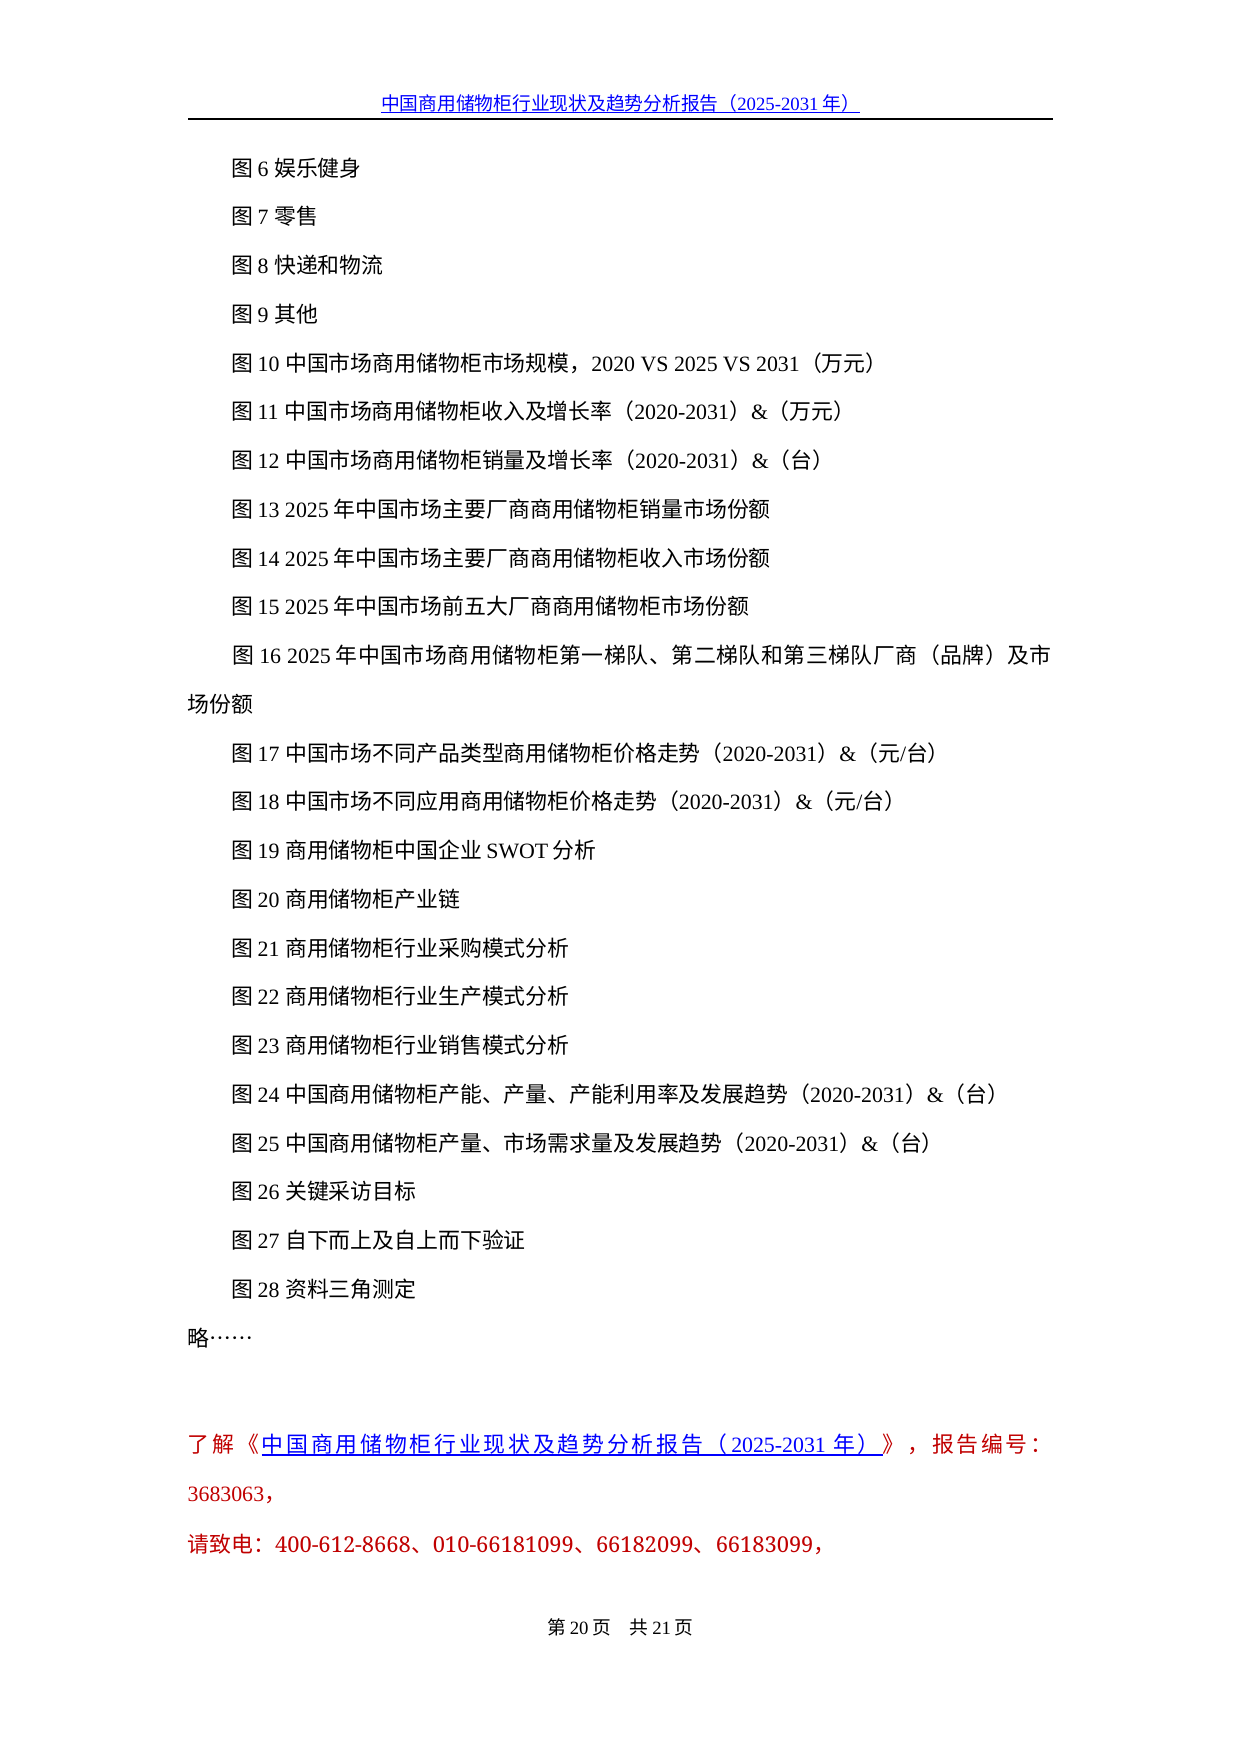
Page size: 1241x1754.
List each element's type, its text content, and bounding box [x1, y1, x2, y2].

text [187, 150, 1053, 1353]
text 了解《中国商用储物柜行业现状及趋势分析报告（2025-2031年）》，报告编号：3683063， [187, 1427, 1053, 1508]
text 请致电：400-612-8668、010-66181099、66182099、66183099， [187, 1527, 1053, 1559]
